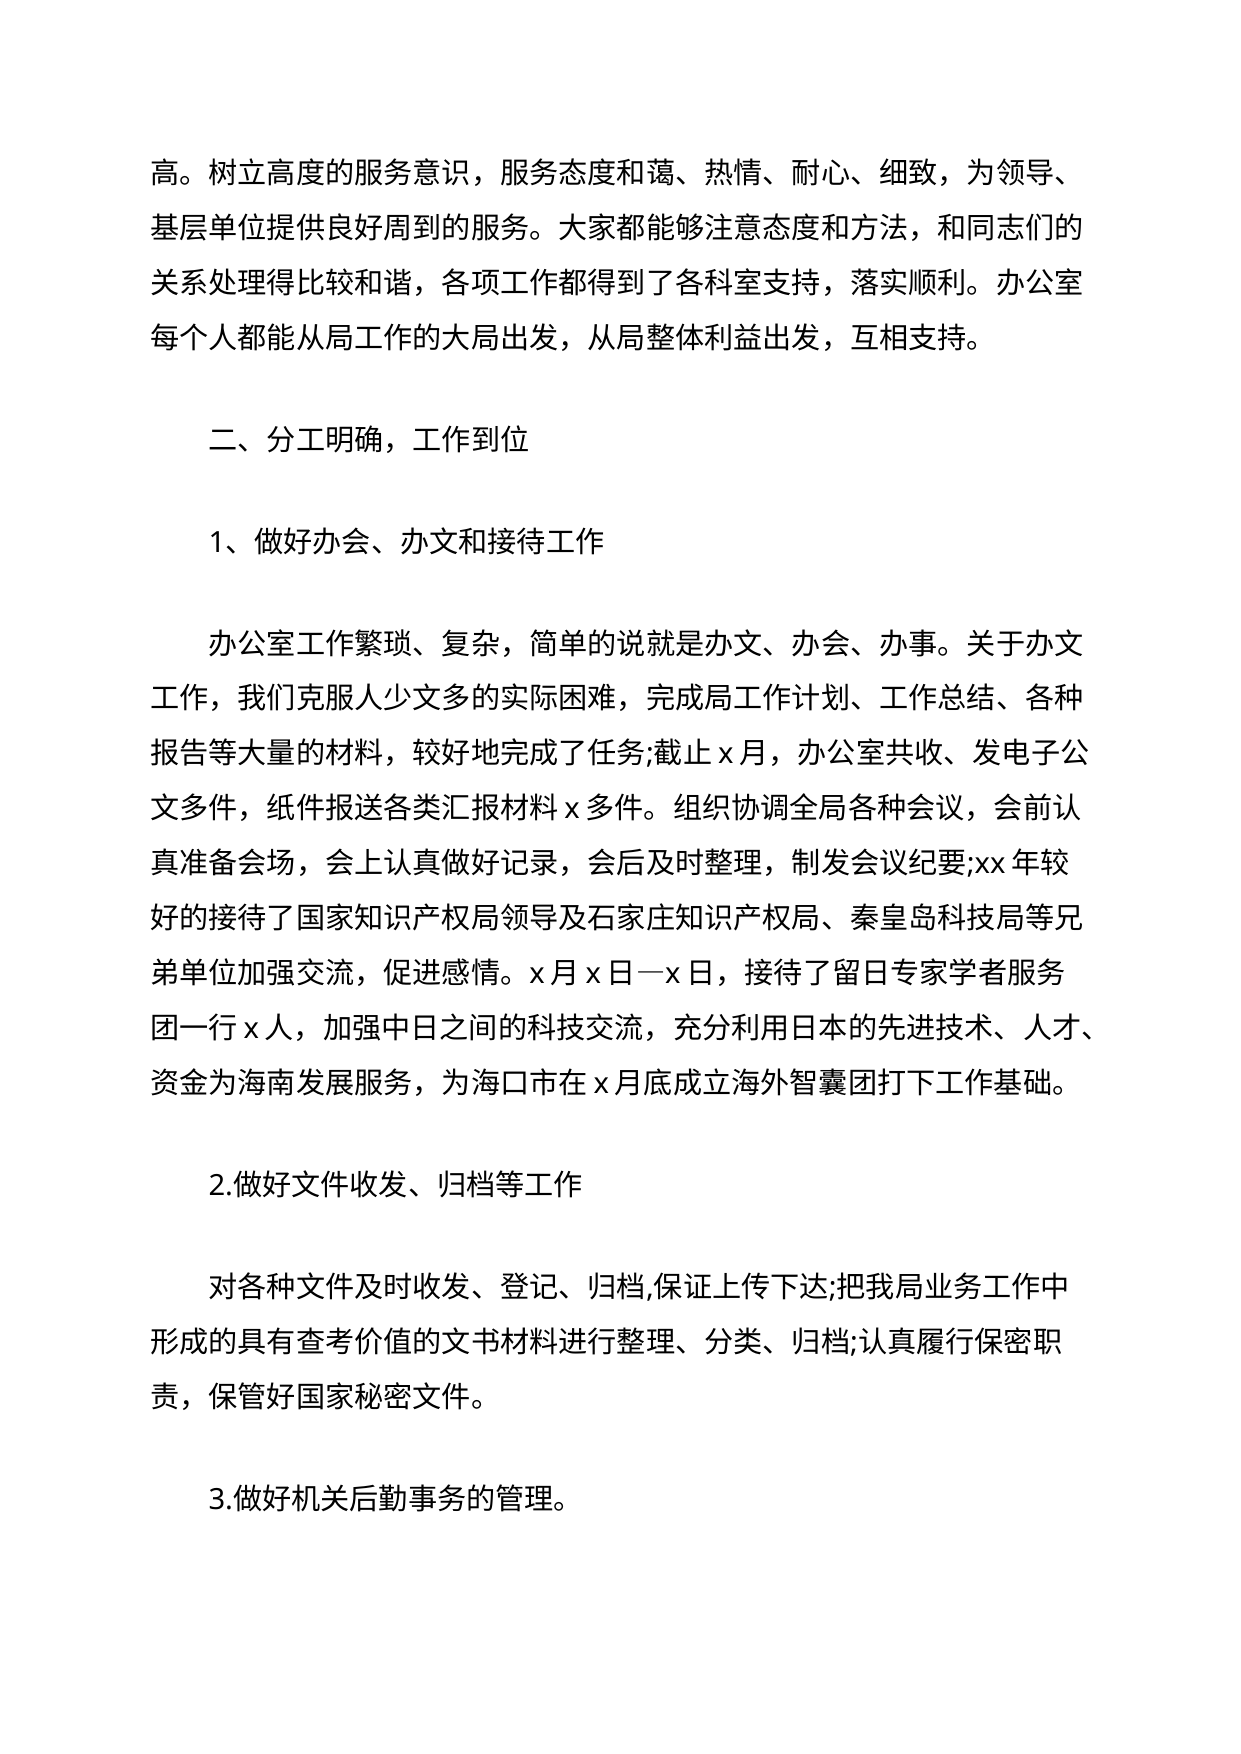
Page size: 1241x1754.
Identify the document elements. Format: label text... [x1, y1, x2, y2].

text 办公室工作繁琐、复杂，简单的说就是办文、办会、办事。关于办文工作，我们克服人少文多的实际困难，完成局工作计划、工作总结、各种报告等大量的材料，较好地完成了任务;截止x月，办公室共收、发电子公文多件，纸件报送各类汇报材料x多件。组织协调全局各种会议，会前认真准备会场，会上认真做好记录，会后及时整理，制发会议纪要;xx年较好的接待了国家知识产权局领导及石家庄知识产权局、秦皇岛科技局等兄弟单位加强交流，促进感情。x月x日―x日，接待了留日专家学者服务团一行x人，加强中日之间的科技交流，充分利用日本的先进技术、人才、资金为海南发展服务，为海口市在x月底成立海外智囊团打下工作基础。 [150, 620, 1090, 1102]
text 二、分工明确，工作到位 [150, 416, 1090, 459]
text 1、做好办会、办文和接待工作 [150, 518, 1090, 561]
text 2.做好文件收发、归档等工作 [150, 1162, 1090, 1204]
text 对各种文件及时收发、登记、归档,保证上传下达;把我局业务工作中形成的具有查考价值的文书材料进行整理、分类、归档;认真履行保密职责，保管好国家秘密文件。 [150, 1264, 1090, 1416]
text 3.做好机关后勤事务的管理。 [150, 1476, 1090, 1518]
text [150, 150, 1090, 357]
